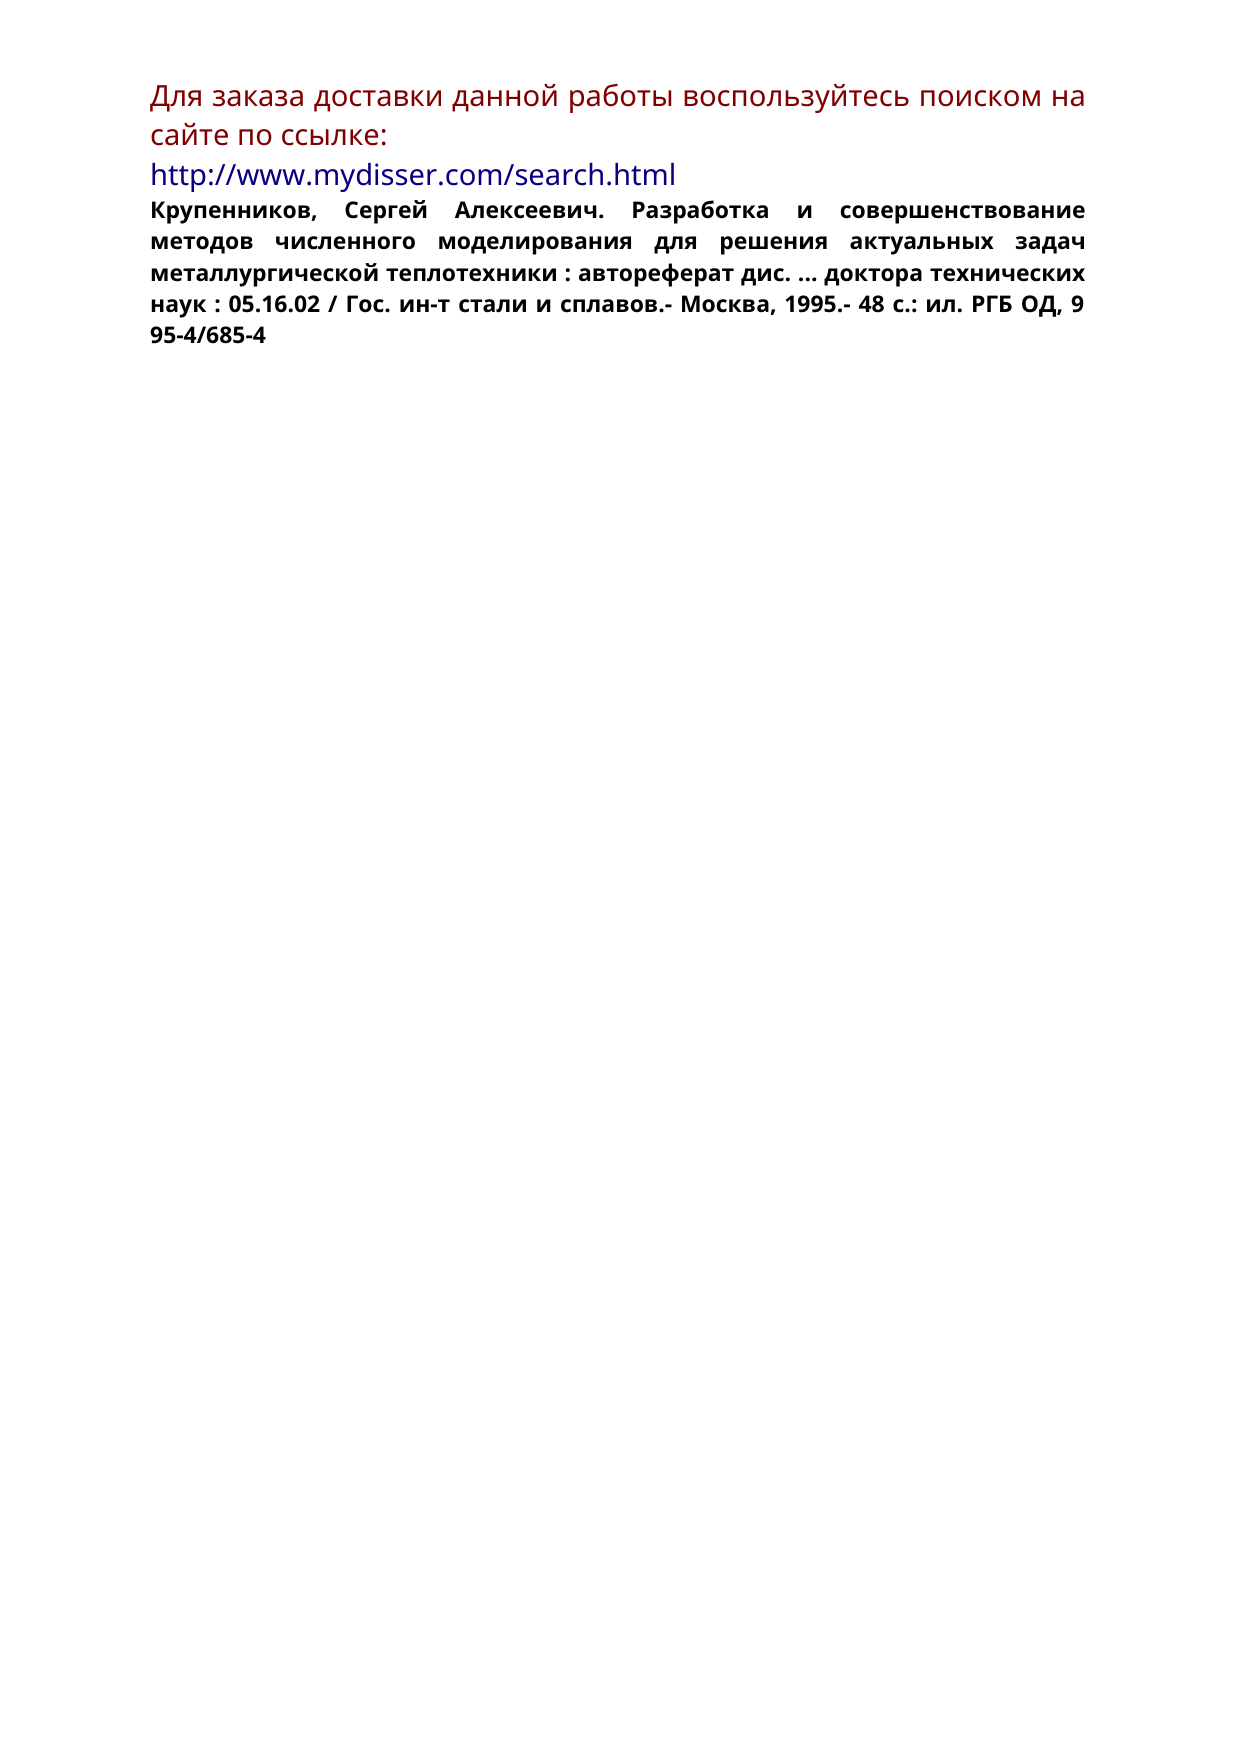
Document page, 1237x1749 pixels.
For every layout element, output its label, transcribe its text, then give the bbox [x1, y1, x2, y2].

text Крупенников, Сергей Алексеевич. Разработка и совершенствование методов численного моделирования для решения актуальных задач металлургической теплотехники : автореферат дис. ... доктора технических наук : 05.16.02 / Гос. ин-т стали и сплавов.- Москва, 1995.- 48 с.: ил. РГБ ОД, 9 95-4/685-4 [150, 194, 1086, 350]
